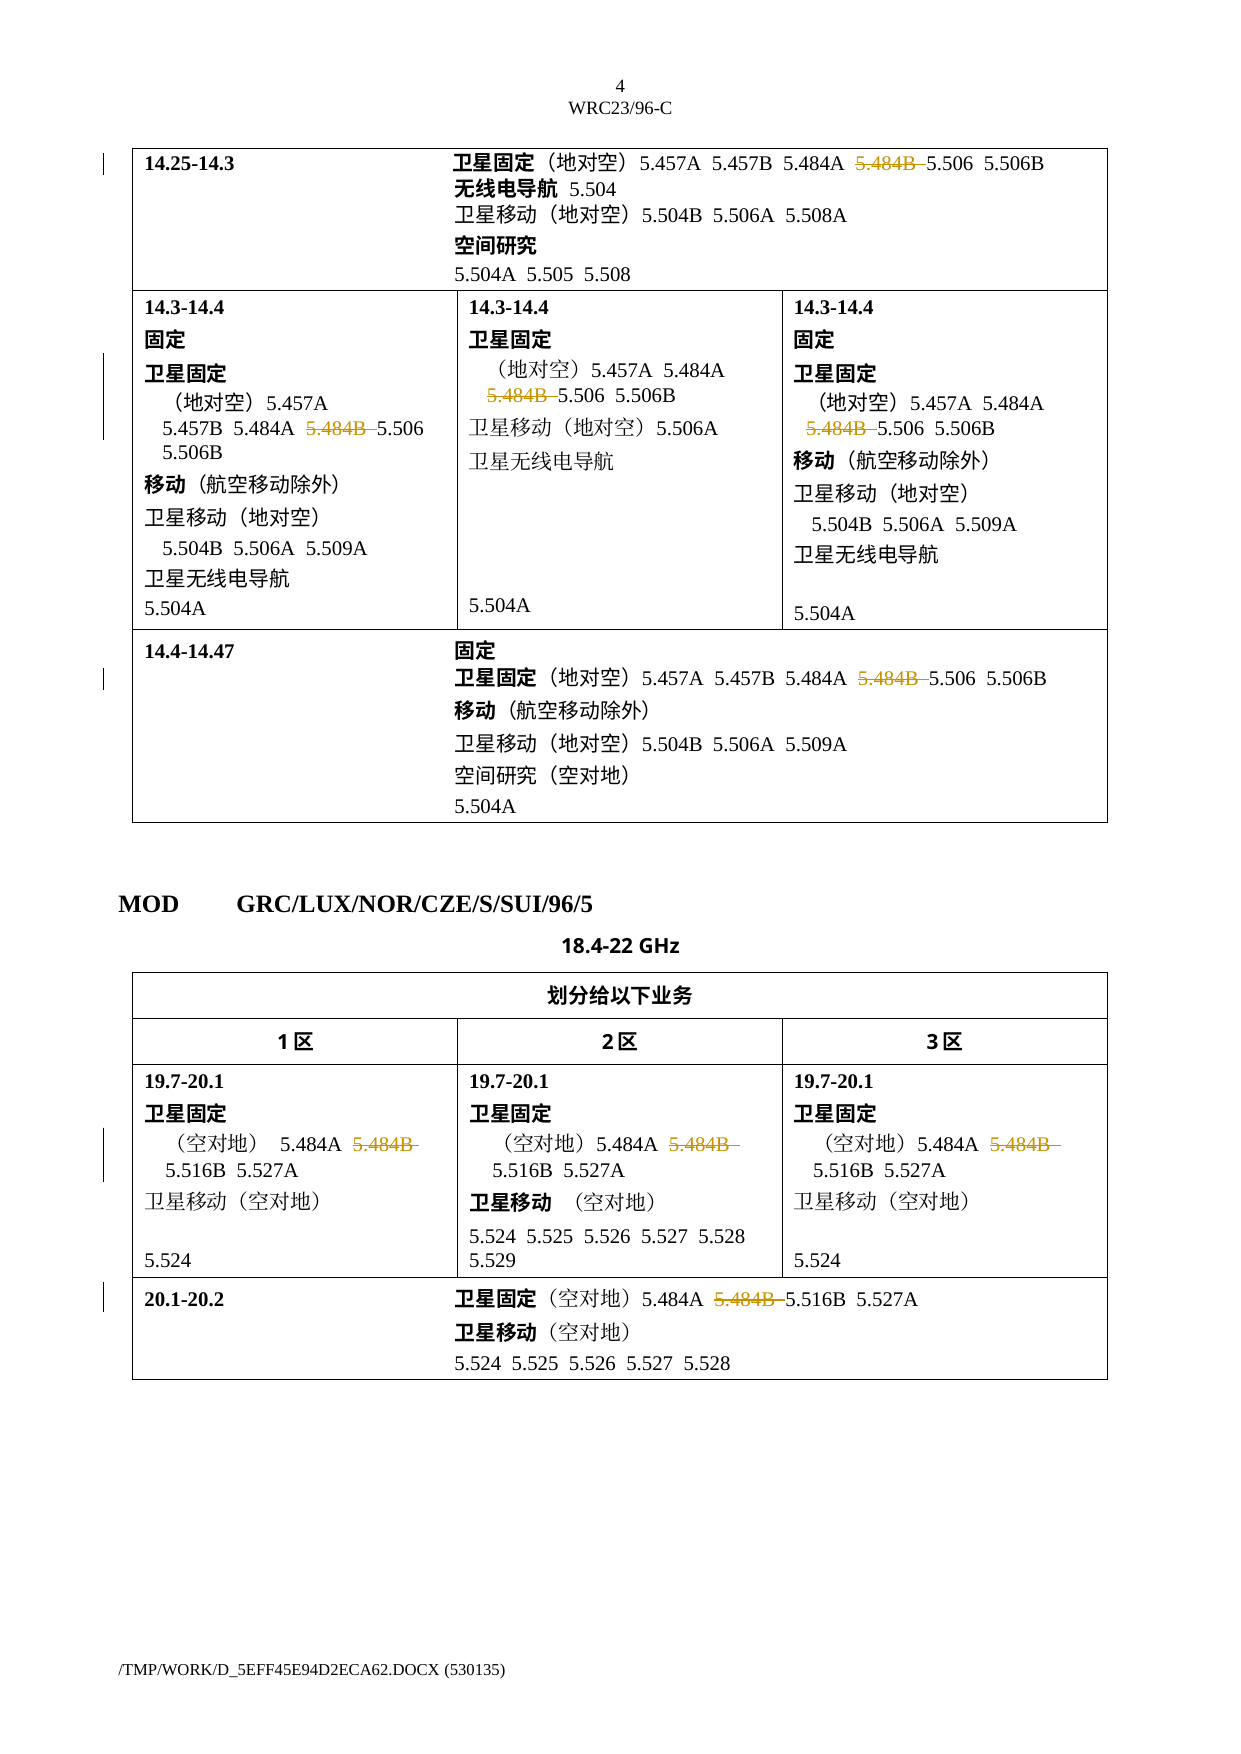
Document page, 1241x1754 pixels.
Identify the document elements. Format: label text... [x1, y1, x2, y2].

table_cell 14.3-14.4 固定 卫星固定 （地对空）5.457A 5.484A 5.506 5.506B 移动（航空移动除外） 卫星移动（地对空） 5.504B 5.506A 5.509A 卫星无线电导航 5.504A [783, 291, 1107, 629]
table_cell 2区 [458, 1019, 782, 1064]
table_cell 19.7-20.1 卫星固定 （空对地） 5.484A 5.516B 5.527A 卫星移动（空对地） [133, 1065, 457, 1220]
table_cell 19.7-20.1 卫星固定 （空对地）5.484A 5.516B 5.527A 卫星移动（空对地） [783, 1065, 1107, 1220]
table_cell 19.7-20.1 卫星固定 （空对地）5.484A 5.516B 5.527A 卫星移动 （空对地） [458, 1065, 782, 1220]
table_cell 14.4-14.47 固定 卫星固定（地对空）5.457A 5.457B 5.484A 5.506 5.506B 移动（航空移动除外） 卫星移动（地对空）5.504B 5.506A 5.509A 空间研究（空对地） 5.504A [133, 630, 1107, 822]
table_cell 14.25-14.3 卫星固定（地对空）5.457A 5.457B 5.484A 5.506 5.506B 无线电导航 5.504 卫星移动（地对空）5.504B 5.506A 5.508A 空间研究 5.504A 5.505 5.508 [133, 149, 1107, 290]
table_cell 14.3-14.4 卫星固定 （地对空）5.457A 5.484A 5.506 5.506B 卫星移动（地对空）5.506A 卫星无线电导航 5.504A [458, 291, 782, 629]
table_cell 3区 [783, 1019, 1107, 1064]
table_header 划分给以下业务 [133, 973, 1107, 1018]
table_cell 5.524 5.525 5.526 5.527 5.528 5.529 [458, 1220, 782, 1277]
table_cell 14.3-14.4 固定 卫星固定 （地对空）5.457A 5.457B 5.484A 5.506 5.506B 移动（航空移动除外） 卫星移动（地对空） 5.504B 5.506A 5.509A 卫星无线电导航 5.504A [133, 291, 457, 629]
text MOD GRC/LUX/NOR/CZE/S/SUI/96/5 [118, 889, 1122, 918]
table_cell 1区 [133, 1019, 457, 1064]
table_cell 5.524 [133, 1220, 457, 1277]
title 18.4-22 GHz [118, 931, 1122, 959]
table_cell 20.1-20.2 卫星固定（空对地）5.484A 5.516B 5.527A 卫星移动（空对地） 5.524 5.525 5.526 5.527 5.528 [133, 1278, 1107, 1379]
table_cell 5.524 [783, 1220, 1107, 1277]
